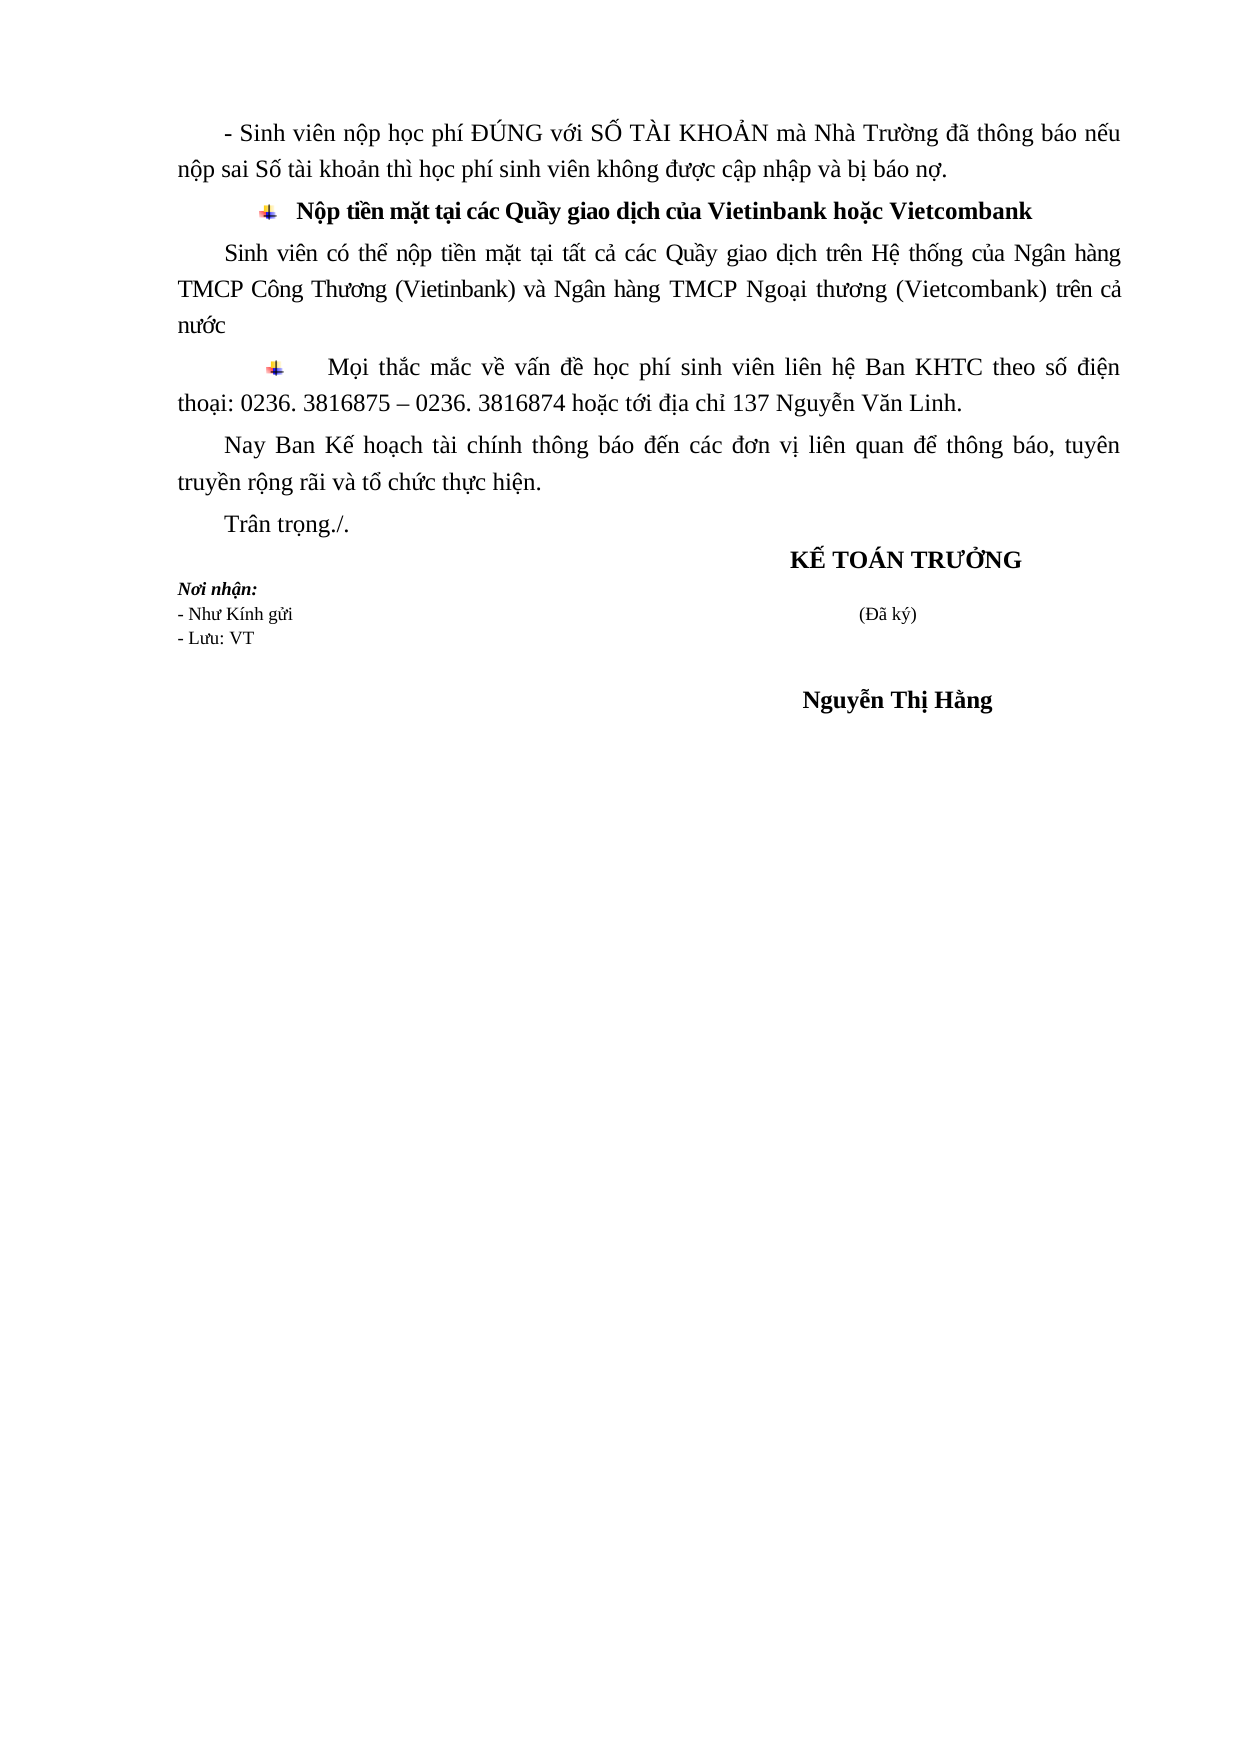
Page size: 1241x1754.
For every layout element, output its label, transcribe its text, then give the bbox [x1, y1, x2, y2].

picture [266, 359, 284, 376]
text Trân trọng./. [177, 509, 1122, 537]
list Nộp tiền mặt tại các Quầy giao dịch của Vietinbank hoặc Vietcombank [258, 196, 1122, 225]
text KẾ TOÁN TRƯỞNG [702, 545, 1122, 573]
text - Sinh viên nộp học phí ĐÚNG với SỐ TÀI KHOẢN mà Nhà Trường đã thông báo nếu nộp sai Số tài khoản thì học phí sinh viên không được cập nhập và bị báo nợ. [177, 118, 1122, 183]
picture [259, 203, 277, 220]
text Sinh viên có thể nộp tiền mặt tại tất cả các Quầy giao dịch trên Hệ thống của Ngân hàng TMCP Công Thương (Vietinbank) và Ngân hàng TMCP Ngoại thương (Vietcombank) trên cả nước [177, 238, 1122, 339]
text - Lưu: VT [177, 627, 1122, 649]
list Mọi thắc mắc về vấn đề học phí sinh viên liên hệ Ban KHTC theo số điện thoại: 0236. 3816875 – 0236. 3816874 hoặc tới địa chỉ 137 Nguyễn Văn Linh. [177, 352, 1122, 417]
text Nay Ban Kế hoạch tài chính thông báo đến các đơn vị liên quan để thông báo, tuyên truyền rộng rãi và tổ chức thực hiện. [177, 431, 1122, 495]
text - Như Kính gửi (Đã ký) [177, 602, 1122, 624]
text Nguyễn Thị Hằng [702, 685, 1122, 714]
text Nơi nhận: [177, 578, 1122, 599]
